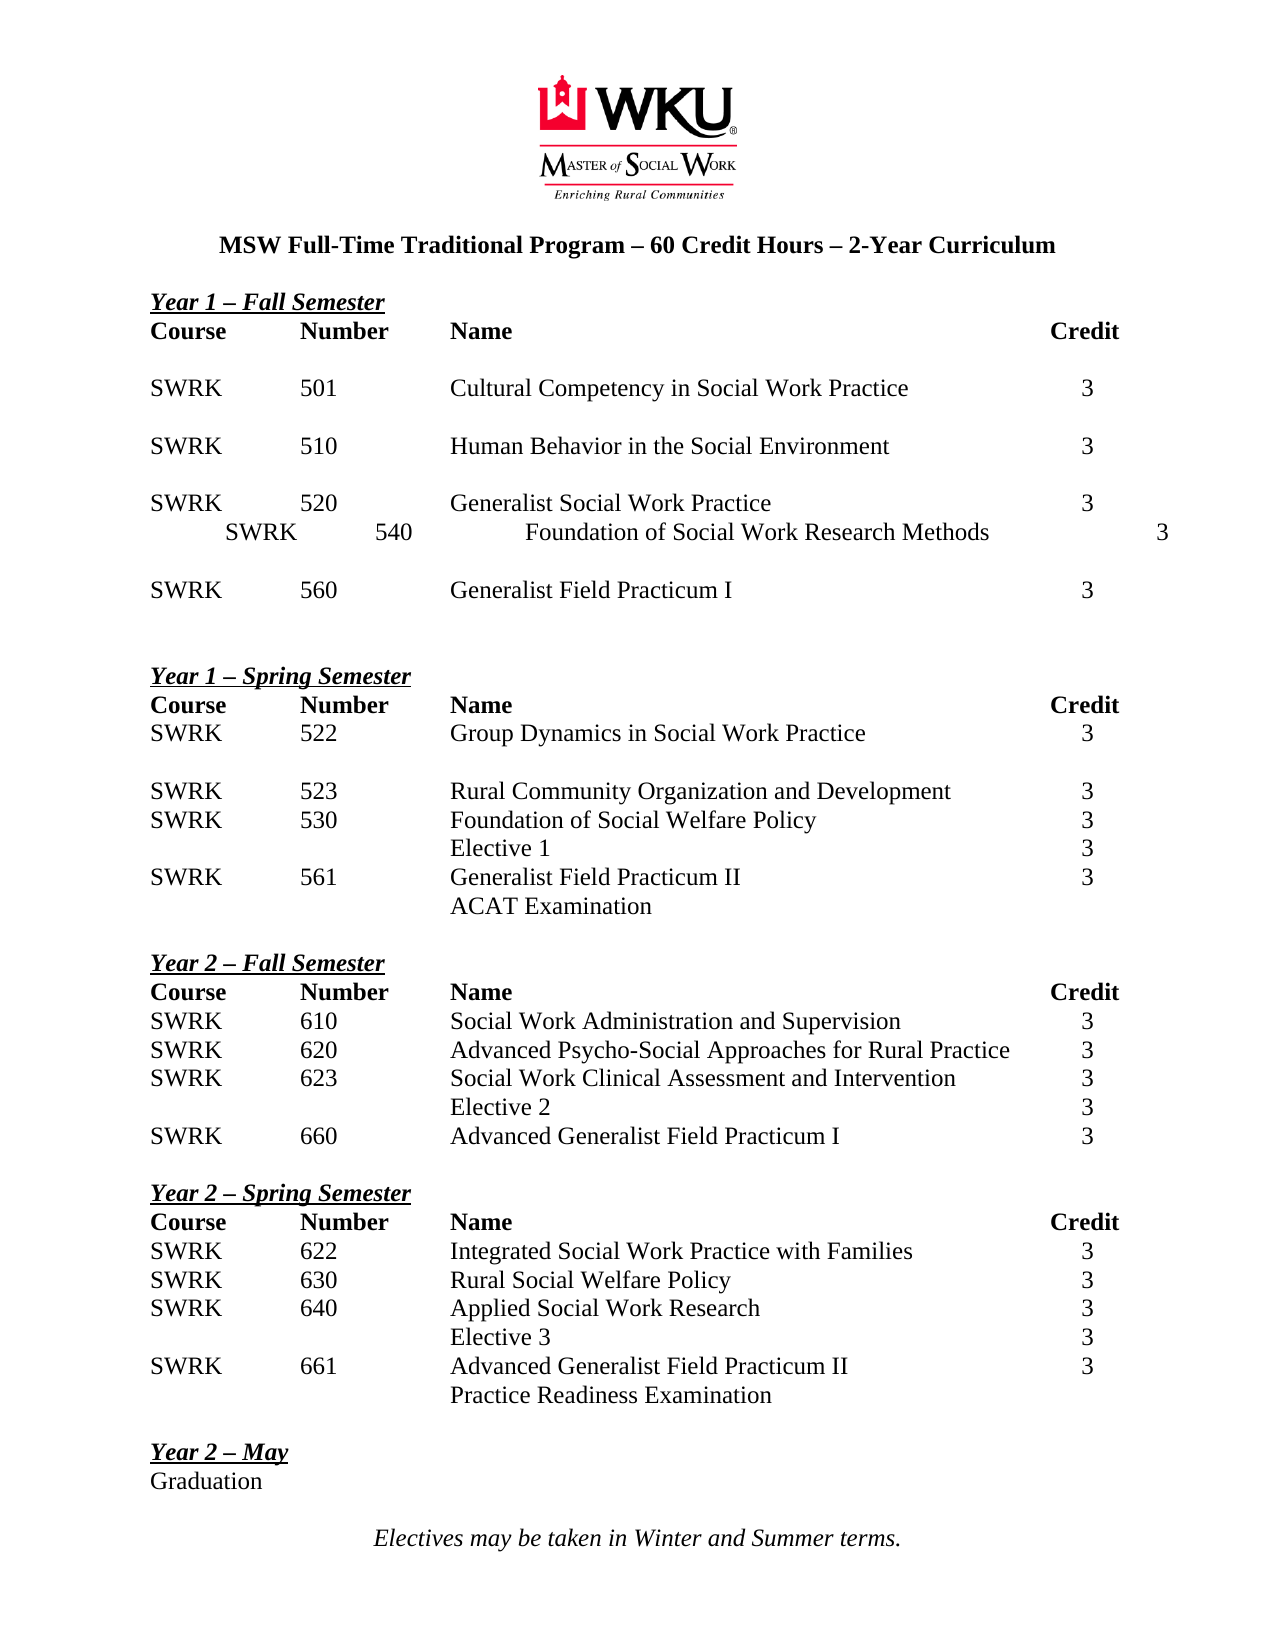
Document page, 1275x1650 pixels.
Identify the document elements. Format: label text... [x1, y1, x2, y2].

text Elective 3 3 [75, 1322, 1200, 1351]
text Course Number Name Credit [75, 690, 1200, 718]
text Course Number Name Credit [75, 977, 1200, 1006]
text Course Number Name Credit [75, 1207, 1200, 1236]
text MSW Full-Time Traditional Program – 60 Credit Hours – 2-Year Curriculum [75, 230, 1200, 258]
text Elective 1 3 [75, 833, 1200, 862]
text SWRK 561 Generalist Field Practicum II 3 [75, 862, 1200, 891]
text Year 2 – Spring Semester [75, 1178, 1200, 1207]
text Course Number Name Credit [75, 316, 1200, 373]
picture [538, 75, 737, 201]
text Elective 2 3 [75, 1092, 1200, 1121]
text SWRK 620 Advanced Psycho-Social Approaches for Rural Practice 3 [75, 1035, 1200, 1063]
text SWRK 630 Rural Social Welfare Policy 3 [75, 1265, 1200, 1293]
text SWRK 661 Advanced Generalist Field Practicum II 3 [75, 1351, 1200, 1380]
text SWRK 501 Cultural Competency in Social Work Practice 3 [75, 373, 1200, 431]
text Year 1 – Spring Semester [75, 661, 1200, 690]
text SWRK 560 Generalist Field Practicum I 3 [75, 575, 1200, 661]
text SWRK 660 Advanced Generalist Field Practicum I 3 [75, 1121, 1200, 1150]
text ACAT Examination [75, 891, 1200, 948]
text SWRK 510 Human Behavior in the Social Environment 3 [75, 431, 1200, 488]
text Electives may be taken in Winter and Summer terms. [75, 1523, 1200, 1552]
text SWRK 623 Social Work Clinical Assessment and Intervention 3 [75, 1063, 1200, 1092]
text SWRK 622 Integrated Social Work Practice with Families 3 [75, 1236, 1200, 1265]
text Year 2 – May [75, 1437, 1200, 1466]
text SWRK 610 Social Work Administration and Supervision 3 [75, 1006, 1200, 1035]
text Graduation [75, 1466, 1200, 1495]
text Year 2 – Fall Semester [75, 948, 1200, 977]
text SWRK 523 Rural Community Organization and Development 3 [75, 776, 1200, 805]
text SWRK 640 Applied Social Work Research 3 [75, 1293, 1200, 1322]
text SWRK 520 Generalist Social Work Practice 3 SWRK 540 Foundation of Social Work Research Methods 3 [75, 488, 1200, 575]
text Practice Readiness Examination [75, 1380, 1200, 1408]
text SWRK 530 Foundation of Social Welfare Policy 3 [75, 805, 1200, 833]
text SWRK 522 Group Dynamics in Social Work Practice 3 [75, 718, 1200, 776]
text Year 1 – Fall Semester [75, 287, 1200, 316]
